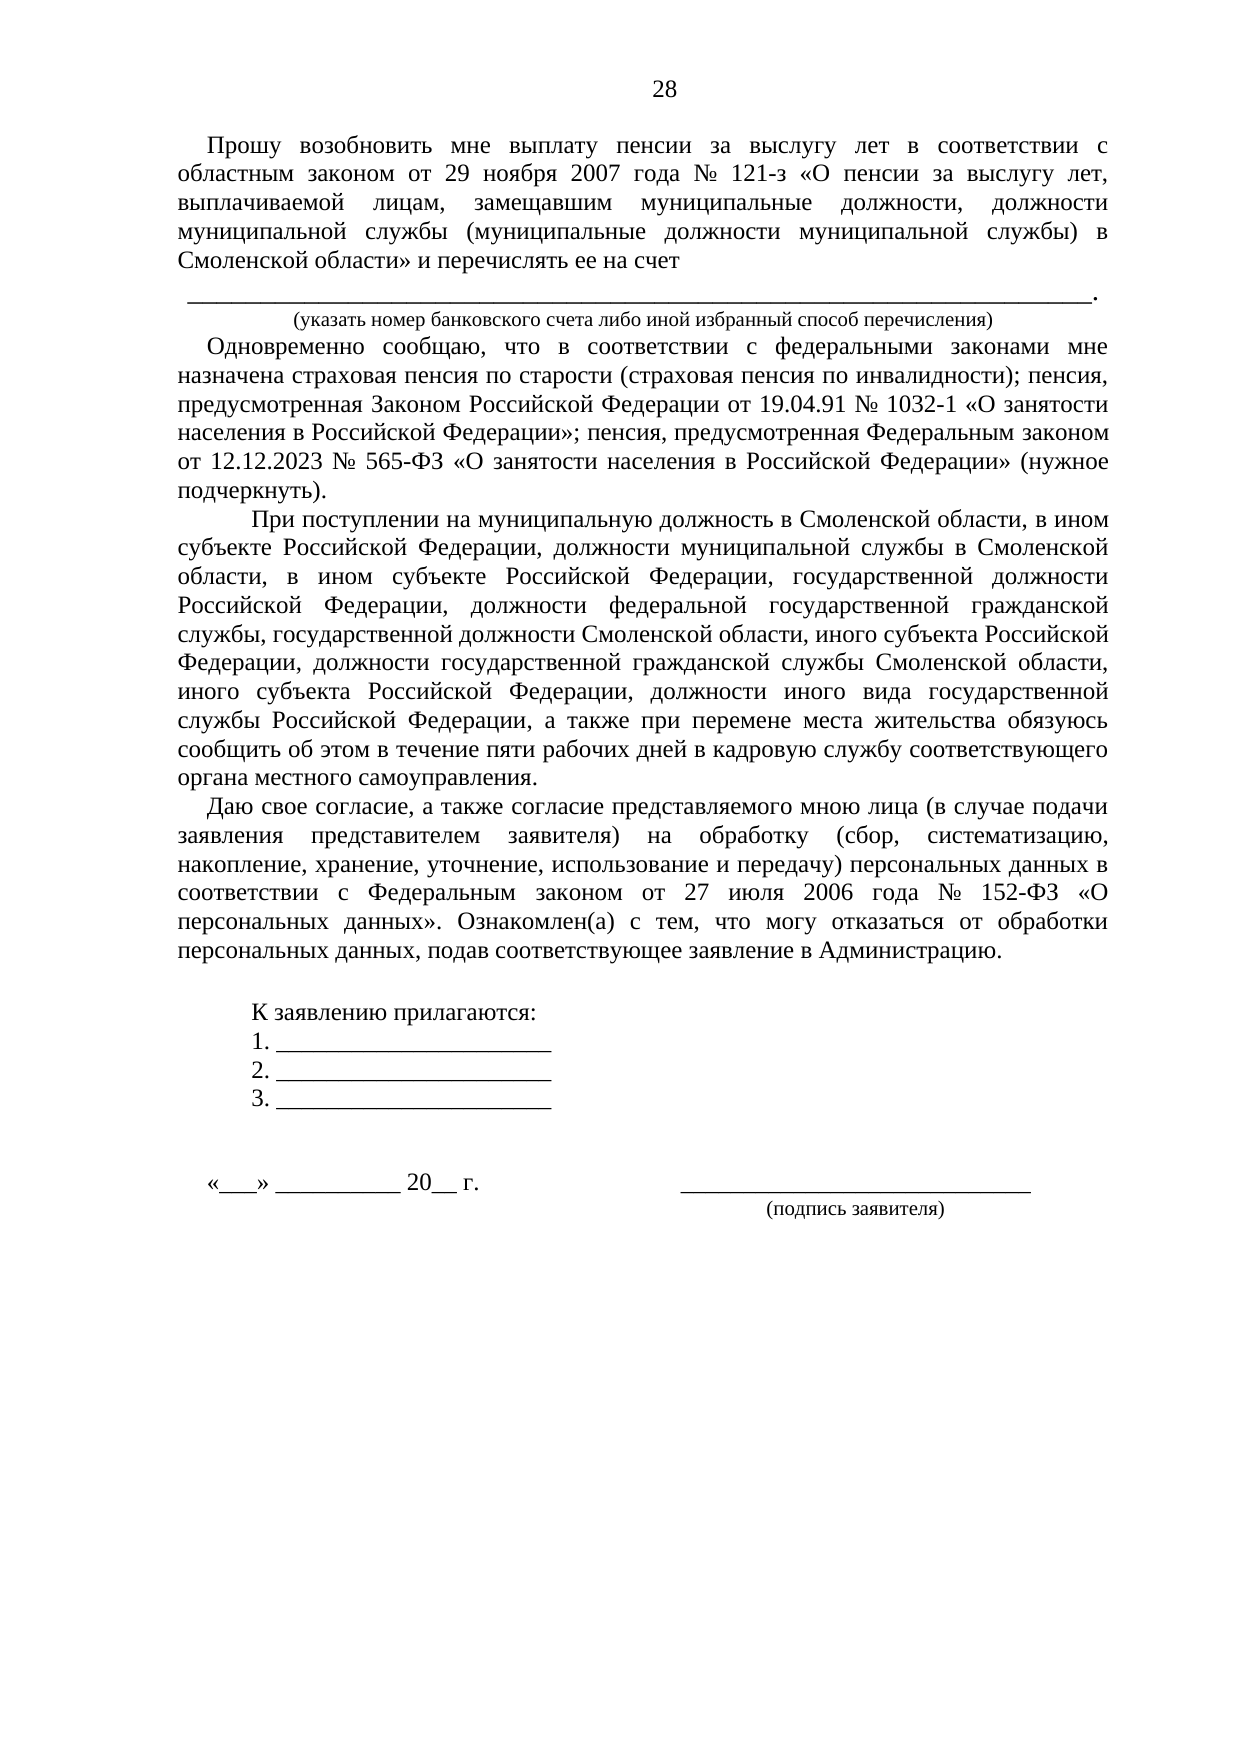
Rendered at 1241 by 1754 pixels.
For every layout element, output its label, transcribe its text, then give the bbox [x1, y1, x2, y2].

table_cell «___» __________ 20__ г. [171, 1156, 595, 1230]
table_cell ____________________________ (подпись заявителя) [595, 1156, 1116, 1230]
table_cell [171, 118, 1116, 1156]
